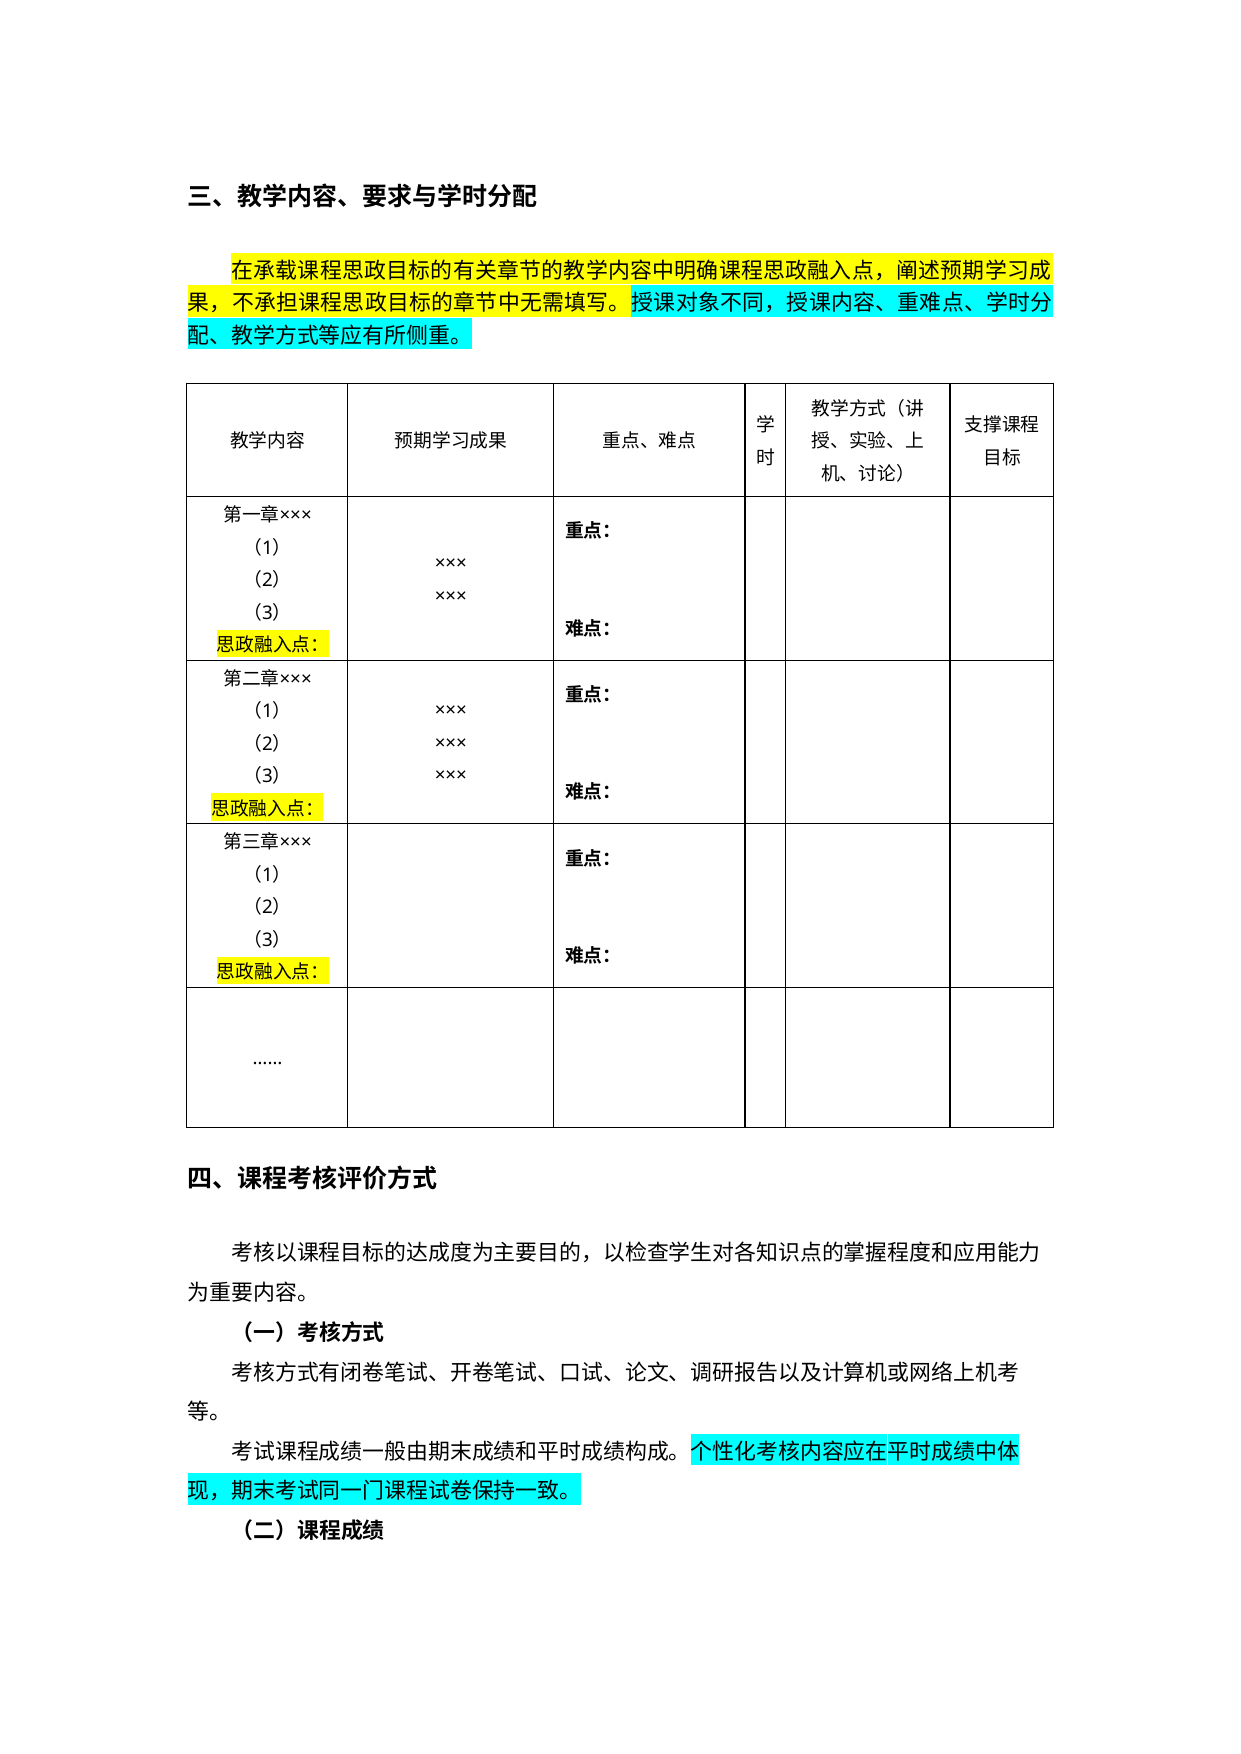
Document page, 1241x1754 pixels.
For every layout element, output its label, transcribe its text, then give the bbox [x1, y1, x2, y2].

subtitle 四、课程考核评价方式 [187, 1144, 1053, 1209]
subtitle 教学内容、要求与学时分配 [187, 162, 1053, 227]
table_cell [951, 497, 1053, 660]
table_header 学时 [746, 384, 785, 496]
table_header 支撑课程目标 [951, 384, 1053, 496]
table_header 重点、难点 [554, 384, 744, 496]
list 在承载课程思政目标的有关章节的教学内容中明确课程思政融入点，阐述预期学习成果，不承担课程思政目标的章节中无需填写。授课对象不同，授课内容、重难点、学时分配、教学方式等应有所侧重。 [187, 252, 1053, 350]
table_cell 第一章××× （1） （2） （3） 思政融入点： [187, 497, 347, 660]
table_cell [746, 824, 785, 987]
subtitle （二）课程成绩 [187, 1513, 1053, 1545]
table_cell [746, 497, 785, 660]
table_cell 第二章××× （1） （2） （3） 思政融入点： [187, 661, 347, 823]
text 考试课程成绩一般由期末成绩和平时成绩构成。个性化考核内容应在平时成绩中体现，期末考试同一门课程试卷保持一致。 [187, 1434, 1053, 1505]
text 考核以课程目标的达成度为主要目的，以检查学生对各知识点的掌握程度和应用能力为重要内容。 [187, 1235, 1053, 1306]
table_cell [786, 497, 949, 660]
table_cell [951, 988, 1053, 1127]
subtitle （一）考核方式 [187, 1314, 1053, 1347]
table_cell …… [187, 988, 347, 1127]
table_cell [951, 824, 1053, 987]
text 考核方式有闭卷笔试、开卷笔试、口试、论文、调研报告以及计算机或网络上机考等。 [187, 1354, 1053, 1426]
table_cell 重点： 难点： [554, 824, 744, 987]
table_cell [746, 661, 785, 823]
table_header 预期学习成果 [348, 384, 553, 496]
table_cell [554, 988, 744, 1127]
table_cell [348, 824, 553, 987]
table_cell [786, 661, 949, 823]
table_cell 第三章××× （1） （2） （3） 思政融入点： [187, 824, 347, 987]
table_cell ××× ××× [348, 497, 553, 660]
table_cell 重点： 难点： [554, 497, 744, 660]
table_cell [786, 824, 949, 987]
table_header 教学内容 [187, 384, 347, 496]
table_cell [348, 988, 553, 1127]
table_header 教学方式（讲授、实验、上机、讨论） [786, 384, 949, 496]
table_cell 重点： 难点： [554, 661, 744, 823]
table_cell ××× ××× ××× [348, 661, 553, 823]
table_cell [951, 661, 1053, 823]
table_cell [786, 988, 949, 1127]
table_cell [746, 988, 785, 1127]
